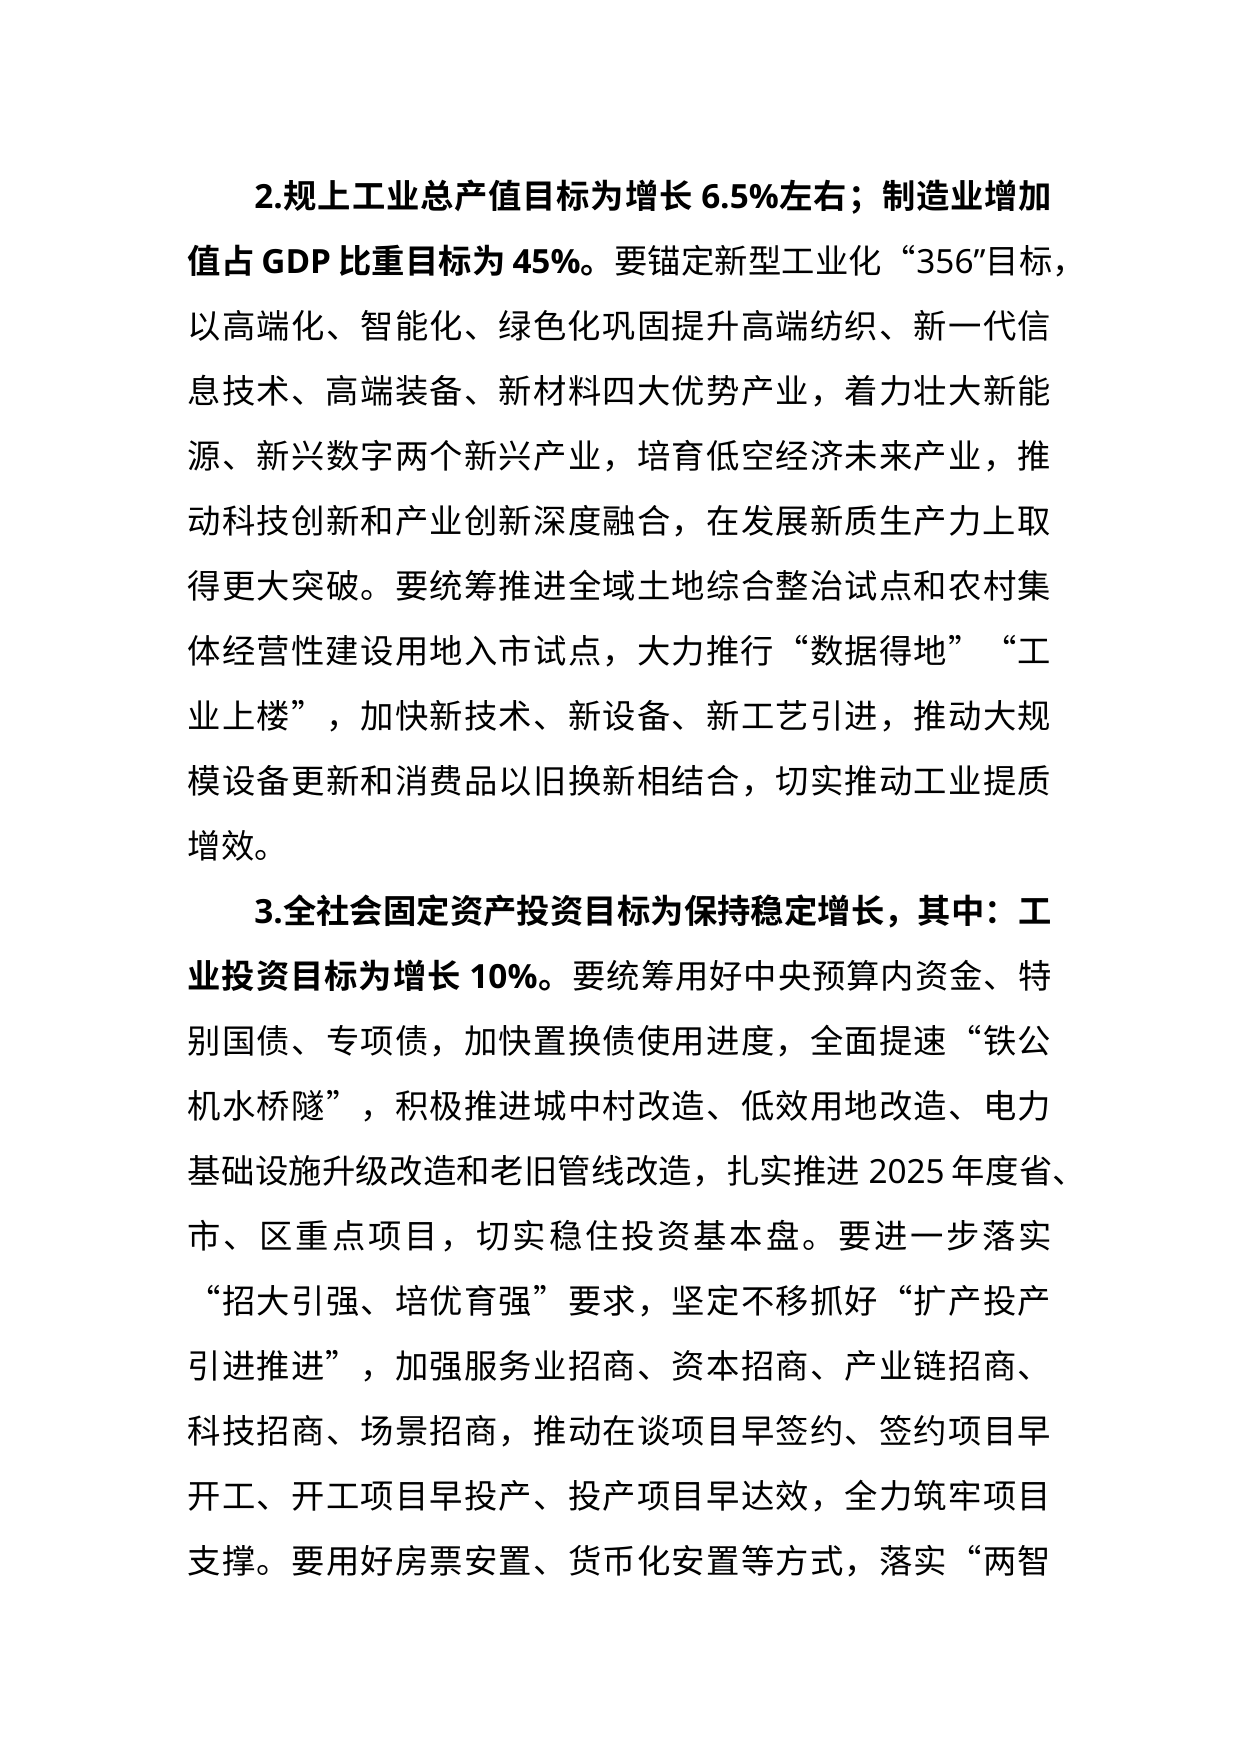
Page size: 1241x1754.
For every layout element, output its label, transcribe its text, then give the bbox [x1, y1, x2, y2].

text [187, 877, 1053, 1592]
text 2.规上工业总产值目标为增长6.5%左右；制造业增加值占GDP比重目标为45%。要锚定新型工业化“356”目标，以高端化、智能化、绿色化巩固提升高端纺织、新一代信息技术、高端装备、新材料四大优势产业，着力壮大新能源、新兴数字两个新兴产业，培育低空经济未来产业，推动科技创新和产业创新深度融合，在发展新质生产力上取得更大突破。要统筹推进全域土地综合整治试点和农村集体经营性建设用地入市试点，大力推行“数据得地”“工业上楼”，加快新技术、新设备、新工艺引进，推动大规模设备更新和消费品以旧换新相结合，切实推动工业提质增效。 [187, 162, 1053, 877]
